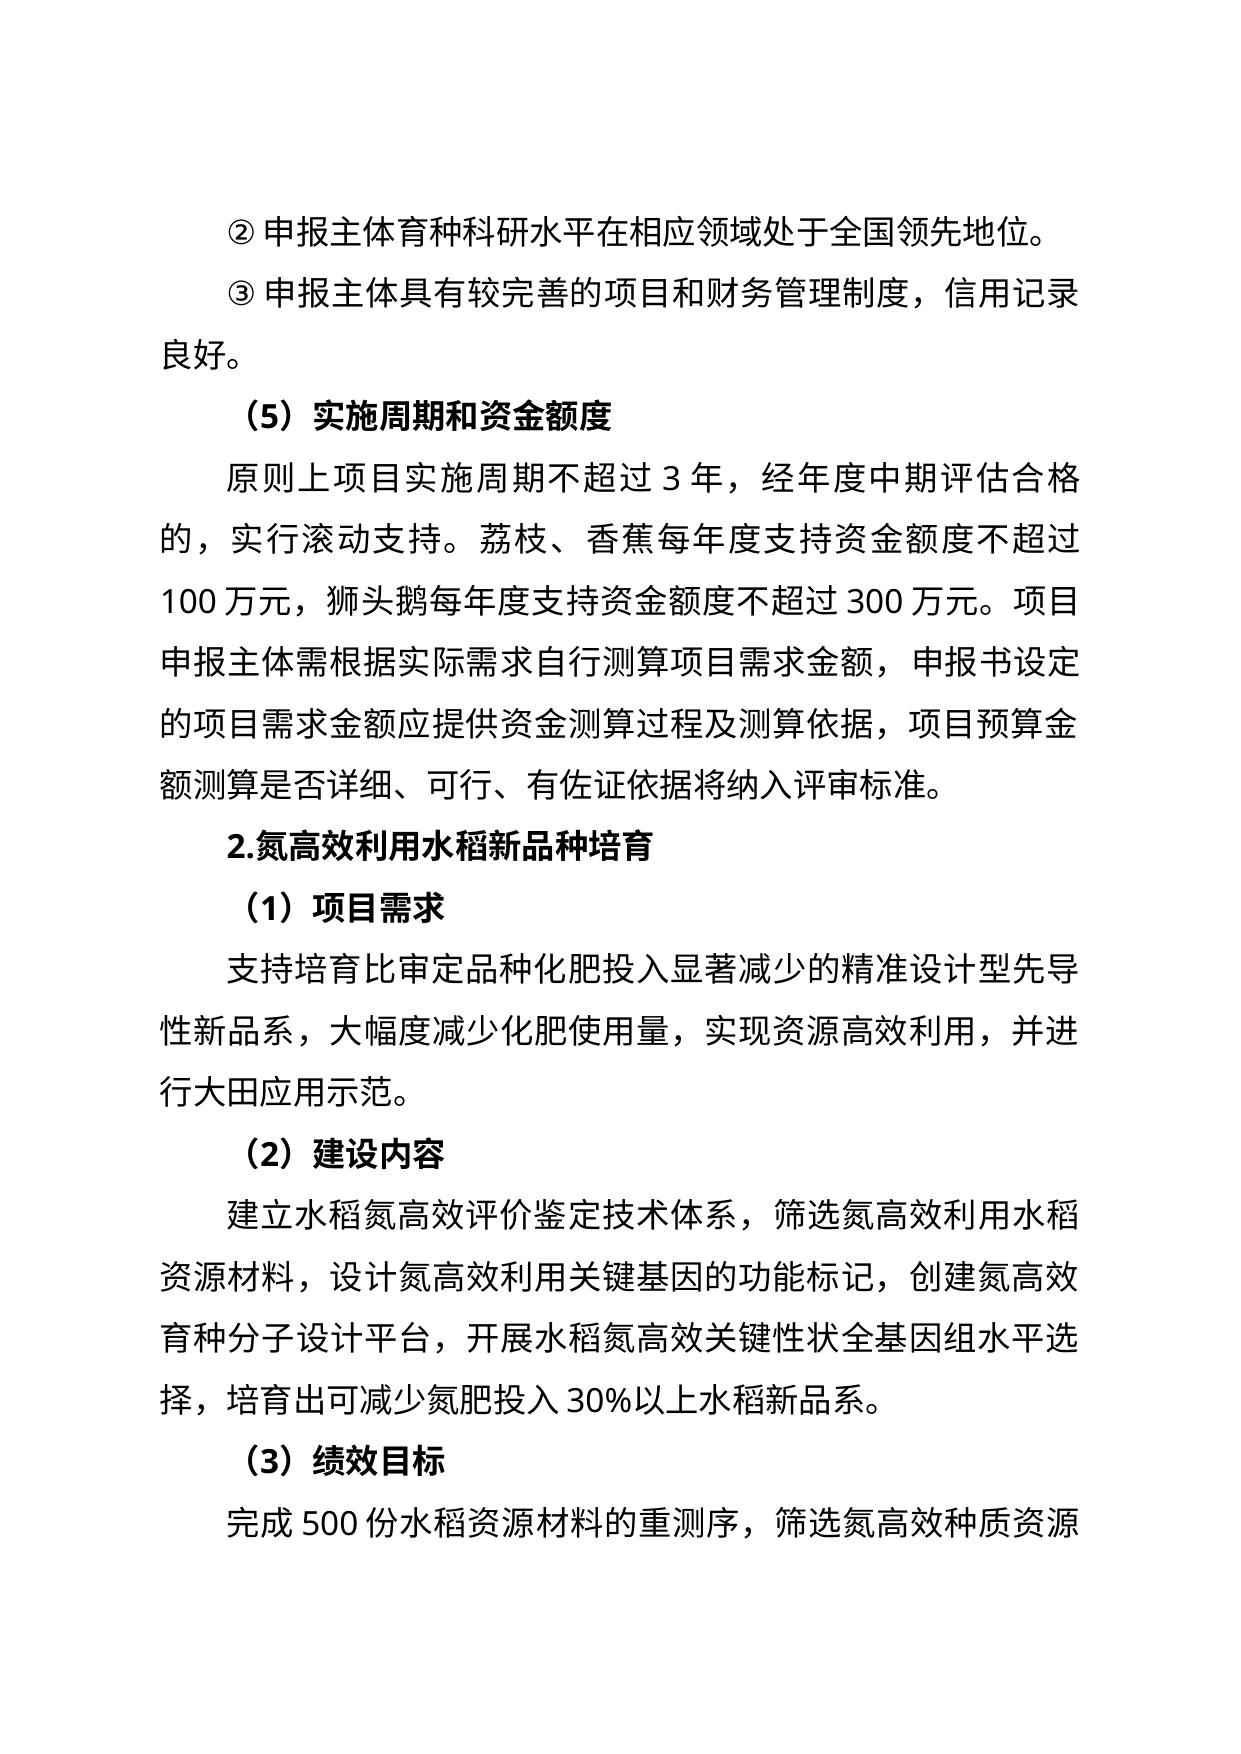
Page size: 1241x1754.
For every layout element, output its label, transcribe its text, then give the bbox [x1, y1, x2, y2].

text 建立水稻氮高效评价鉴定技术体系，筛选氮高效利用水稻资源材料，设计氮高效利用关键基因的功能标记，创建氮高效育种分子设计平台，开展水稻氮高效关键性状全基因组水平选择，培育出可减少氮肥投入30%以上水稻新品系。 [159, 1178, 1081, 1424]
list （5）实施周期和资金额度 [159, 379, 1081, 441]
text （1）项目需求 [159, 871, 1081, 933]
list ③申报主体具有较完善的项目和财务管理制度，信用记录良好。 [159, 257, 1081, 379]
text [159, 1486, 1081, 1547]
text （3）绩效目标 [159, 1424, 1081, 1486]
text 支持培育比审定品种化肥投入显著减少的精准设计型先导性新品系，大幅度减少化肥使用量，实现资源高效利用，并进行大田应用示范。 [159, 933, 1081, 1117]
text 2.氮高效利用水稻新品种培育 [159, 810, 1081, 871]
list ②申报主体育种科研水平在相应领域处于全国领先地位。 [159, 195, 1081, 257]
list 原则上项目实施周期不超过3年，经年度中期评估合格的，实行滚动支持。荔枝、香蕉每年度支持资金额度不超过100万元，狮头鹅每年度支持资金额度不超过300万元。项目申报主体需根据实际需求自行测算项目需求金额，申报书设定的项目需求金额应提供资金测算过程及测算依据，项目预算金额测算是否详细、可行、有佐证依据将纳入评审标准。 [159, 441, 1081, 810]
text （2）建设内容 [159, 1117, 1081, 1178]
